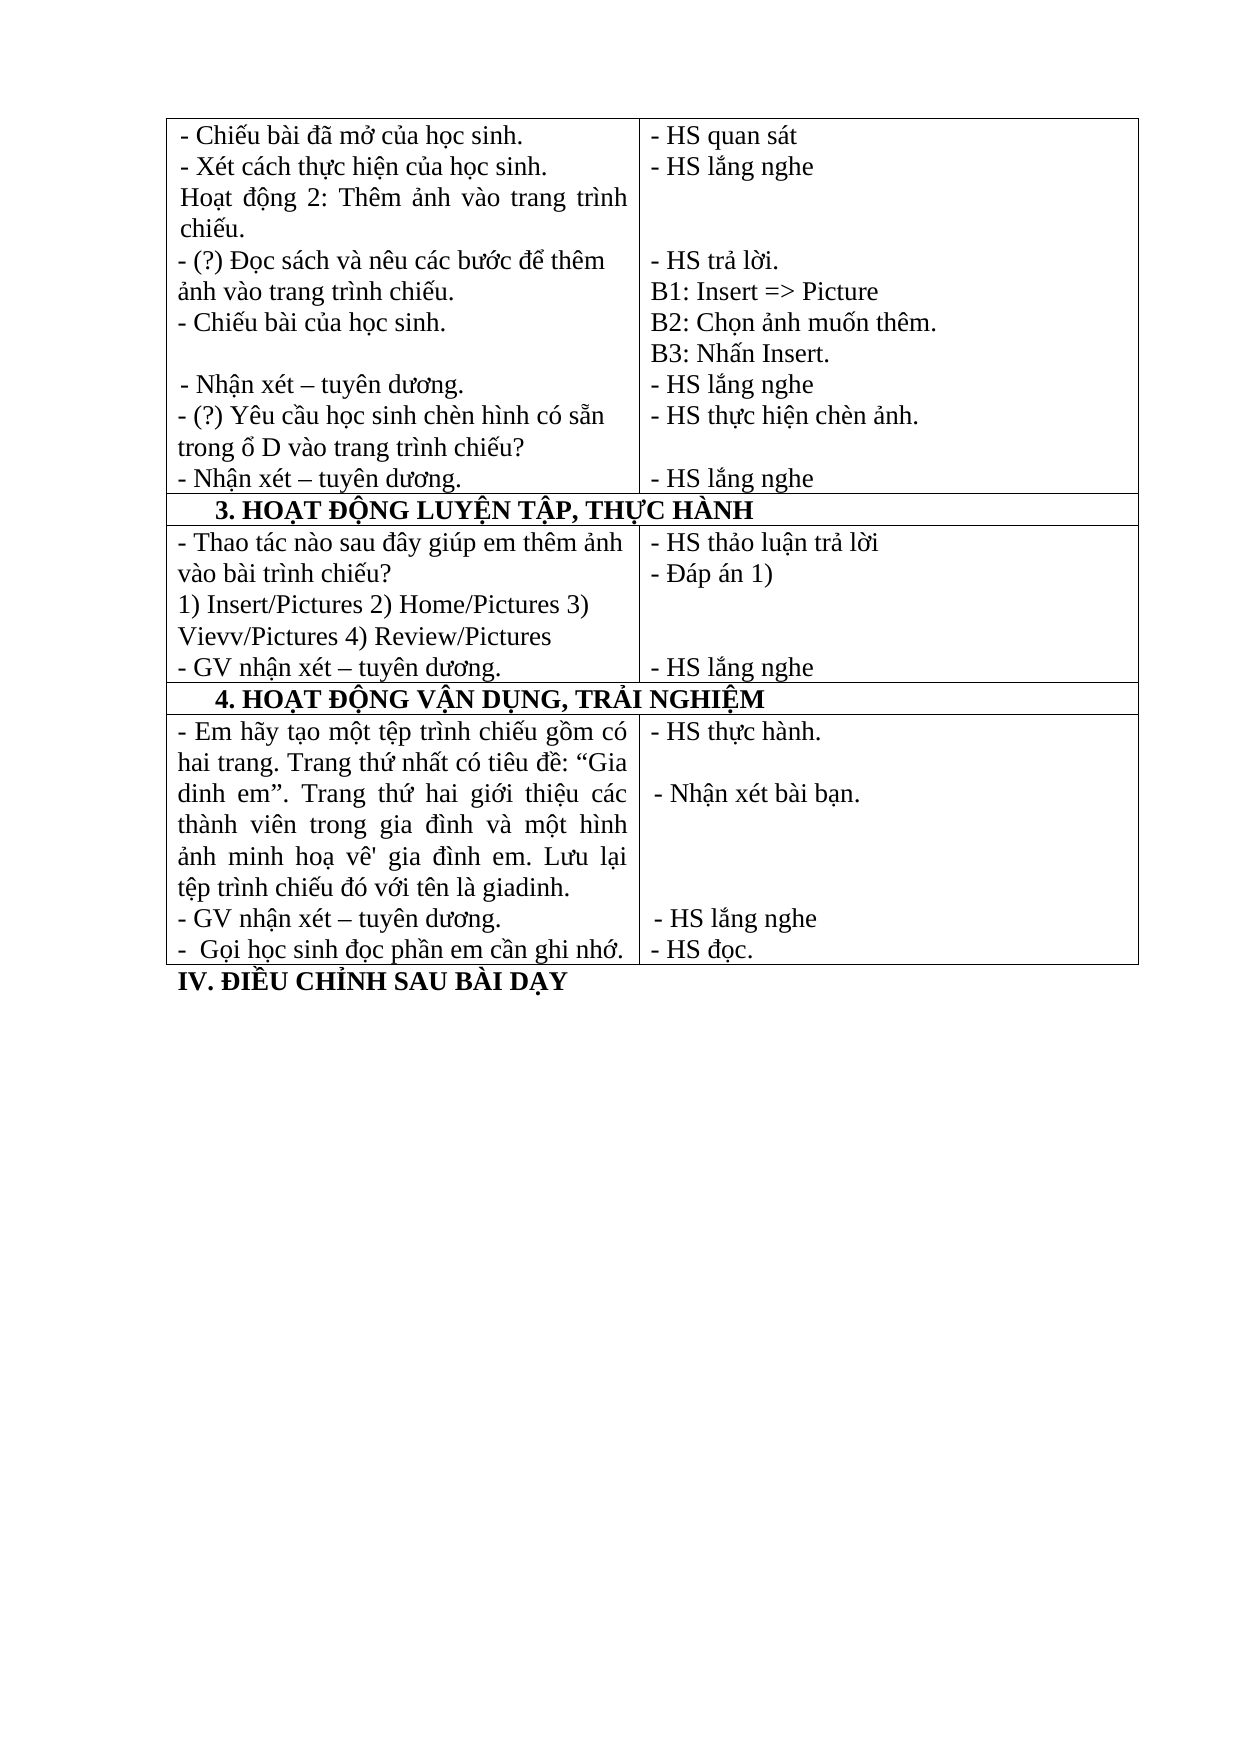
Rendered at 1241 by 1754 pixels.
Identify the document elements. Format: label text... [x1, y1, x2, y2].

table_cell - Thao tác nào sau đây giúp em thêm ảnh vào bài trình chiếu? 1) Insert/Pictures 2) Home/Pictures 3) Vievv/Pictures 4) Review/Pictures - GV nhận xét – tuyên dương. [167, 526, 639, 682]
text IV. ĐIỀU CHỈNH SAU BÀI DẠY [177, 965, 1152, 996]
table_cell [167, 119, 639, 493]
table_cell 3. HOẠT ĐỘNG LUYỆN TẬP, THỰC HÀNH [167, 494, 1138, 525]
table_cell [640, 119, 1138, 493]
table_cell 4. HOẠT ĐỘNG VẬN DỤNG, TRẢI NGHIỆM [167, 683, 1138, 714]
table_cell - HS thực hành. - Nhận xét bài bạn. - HS lắng nghe - HS đọc. [640, 715, 1138, 964]
table_cell - Em hãy tạo một tệp trình chiếu gồm có hai trang. Trang thứ nhất có tiêu đề: “Gia dinh em”. Trang thứ hai giới thiệu các thành viên trong gia đình và một hình ảnh minh hoạ vê' gia đình em. Lưu lại tệp trình chiếu đó với tên là giadinh. - GV nhận xét – tuyên dương. - Gọi học sinh đọc phần em cần ghi nhớ. [167, 715, 639, 964]
table_cell - HS thảo luận trả lời - Đáp án 1) - HS lắng nghe [640, 526, 1138, 682]
